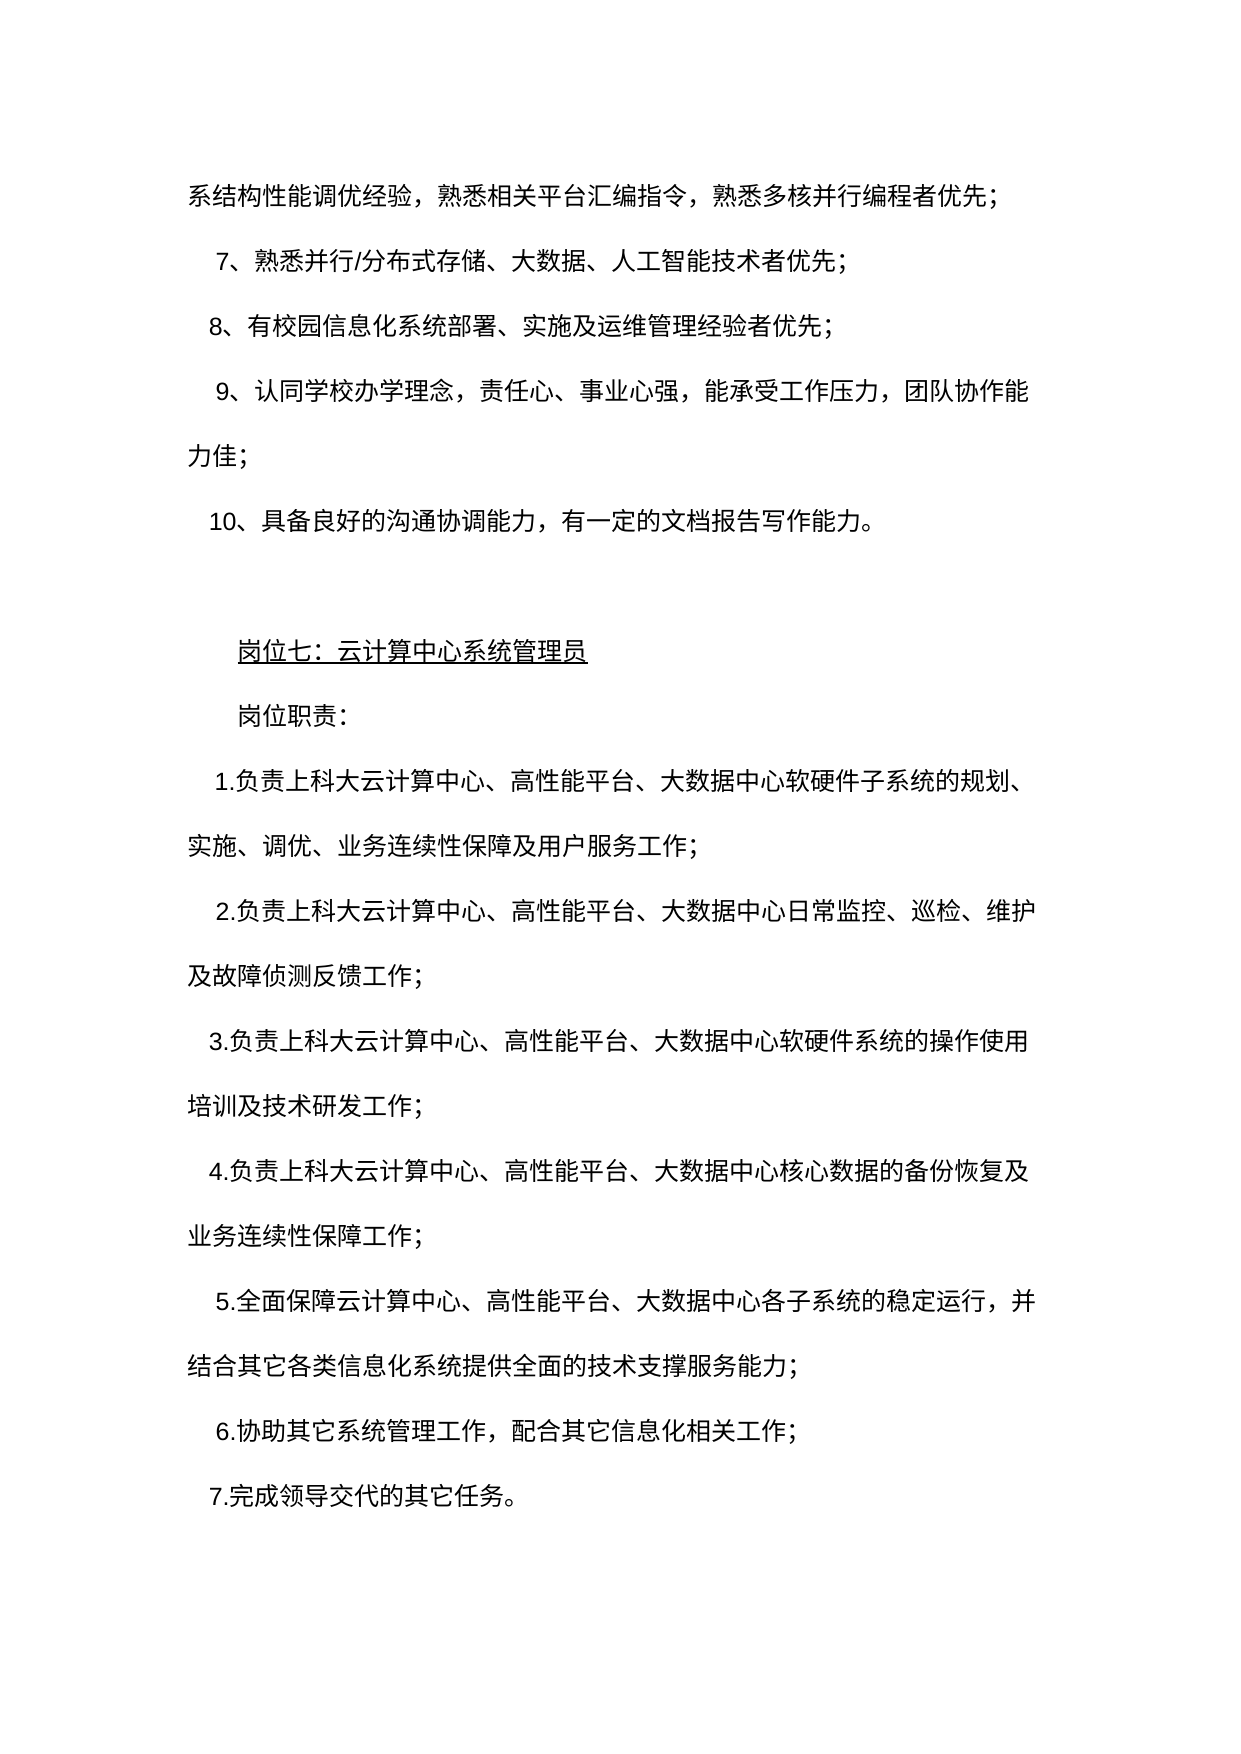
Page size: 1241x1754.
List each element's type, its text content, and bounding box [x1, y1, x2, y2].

text 岗位职责： 1.负责上科大云计算中心、高性能平台、大数据中心软硬件子系统的规划、实施、调优、业务连续性保障及用户服务工作； 2.负责上科大云计算中心、高性能平台、大数据中心日常监控、巡检、维护及故障侦测反馈工作； 3.负责上科大云计算中心、高性能平台、大数据中心软硬件系统的操作使用培训及技术研发工作； 4.负责上科大云计算中心、高性能平台、大数据中心核心数据的备份恢复及业务连续性保障工作； 5.全面保障云计算中心、高性能平台、大数据中心各子系统的稳定运行，并结合其它各类信息化系统提供全面的技术支撑服务能力； 6.协助其它系统管理工作，配合其它信息化相关工作； 7.完成领导交代的其它任务。 [187, 682, 1053, 1527]
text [187, 162, 1053, 552]
text 岗位七：云计算中心系统管理员 [187, 617, 1053, 682]
